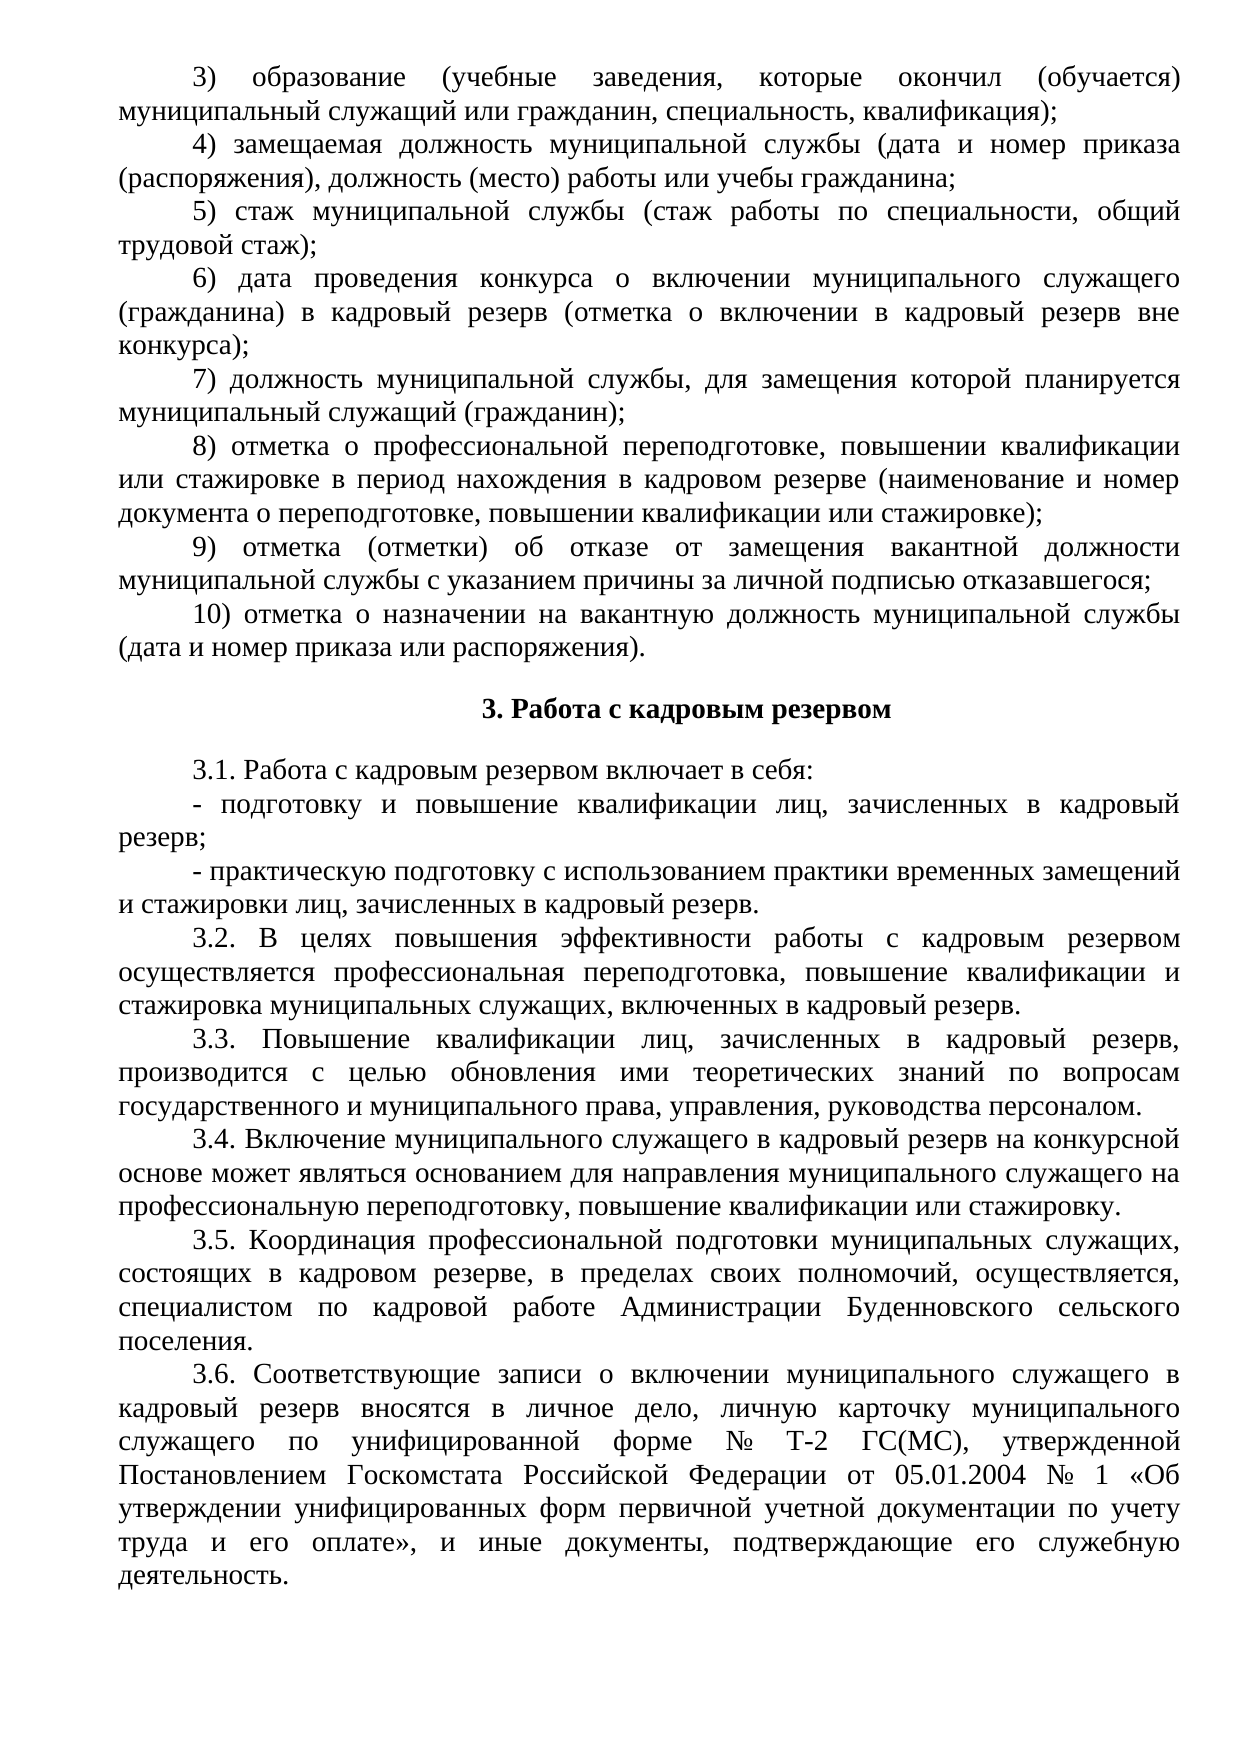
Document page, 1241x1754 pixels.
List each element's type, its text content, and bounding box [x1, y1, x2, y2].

text 3.5. Координация профессиональной подготовки муниципальных служащих, состоящих в кадровом резерве, в пределах своих полномочий, осуществляется, специалистом по кадровой работе Администрации Буденновского сельского поселения. [118, 1222, 1181, 1356]
text 3.6. Соответствующие записи о включении муниципального служащего в кадровый резерв вносятся в личное дело, личную карточку муниципального служащего по унифицированной форме № Т-2 ГС(МС), утвержденной Постановлением Госкомстата Российской Федерации от 05.01.2004 № 1 «Об утверждении унифицированных форм первичной учетной документации по учету труда и его оплате», и иные документы, подтверждающие его служебную деятельность. [118, 1356, 1181, 1591]
text - подготовку и повышение квалификации лиц, зачисленных в кадровый резерв; [118, 786, 1181, 853]
text 9) отметка (отметки) об отказе от замещения вакантной должности муниципальной службы с указанием причины за личной подписью отказавшегося; [118, 529, 1181, 596]
text 7) должность муниципальной службы, для замещения которой планируется муниципальный служащий (гражданин); [118, 361, 1181, 428]
text 3) образование (учебные заведения, которые окончил (обучается) муниципальный служащий или гражданин, специальность, квалификация); [118, 59, 1181, 126]
text 6) дата проведения конкурса о включении муниципального служащего (гражданина) в кадровый резерв (отметка о включении в кадровый резерв вне конкурса); [118, 260, 1181, 361]
text - практическую подготовку с использованием практики временных замещений и стажировки лиц, зачисленных в кадровый резерв. [118, 853, 1181, 920]
text 3.3. Повышение квалификации лиц, зачисленных в кадровый резерв, производится с целью обновления ими теоретических знаний по вопросам государственного и муниципального права, управления, руководства персоналом. [118, 1021, 1181, 1121]
text 5) стаж муниципальной службы (стаж работы по специальности, общий трудовой стаж); [118, 193, 1181, 260]
text 3.2. В целях повышения эффективности работы с кадровым резервом осуществляется профессиональная переподготовка, повышение квалификации и стажировка муниципальных служащих, включенных в кадровый резерв. [118, 920, 1181, 1021]
text 10) отметка о назначении на вакантную должность муниципальной службы (дата и номер приказа или распоряжения). [118, 596, 1181, 663]
text 3. Работа с кадровым резервом [118, 691, 1181, 724]
text 3.1. Работа с кадровым резервом включает в себя: [118, 752, 1181, 786]
text 8) отметка о профессиональной переподготовке, повышении квалификации или стажировке в период нахождения в кадровом резерве (наименование и номер документа о переподготовке, повышении квалификации или стажировке); [118, 428, 1181, 529]
text 4) замещаемая должность муниципальной службы (дата и номер приказа (распоряжения), должность (место) работы или учебы гражданина; [118, 126, 1181, 193]
text 3.4. Включение муниципального служащего в кадровый резерв на конкурсной основе может являться основанием для направления муниципального служащего на профессиональную переподготовку, повышение квалификации или стажировку. [118, 1121, 1181, 1222]
